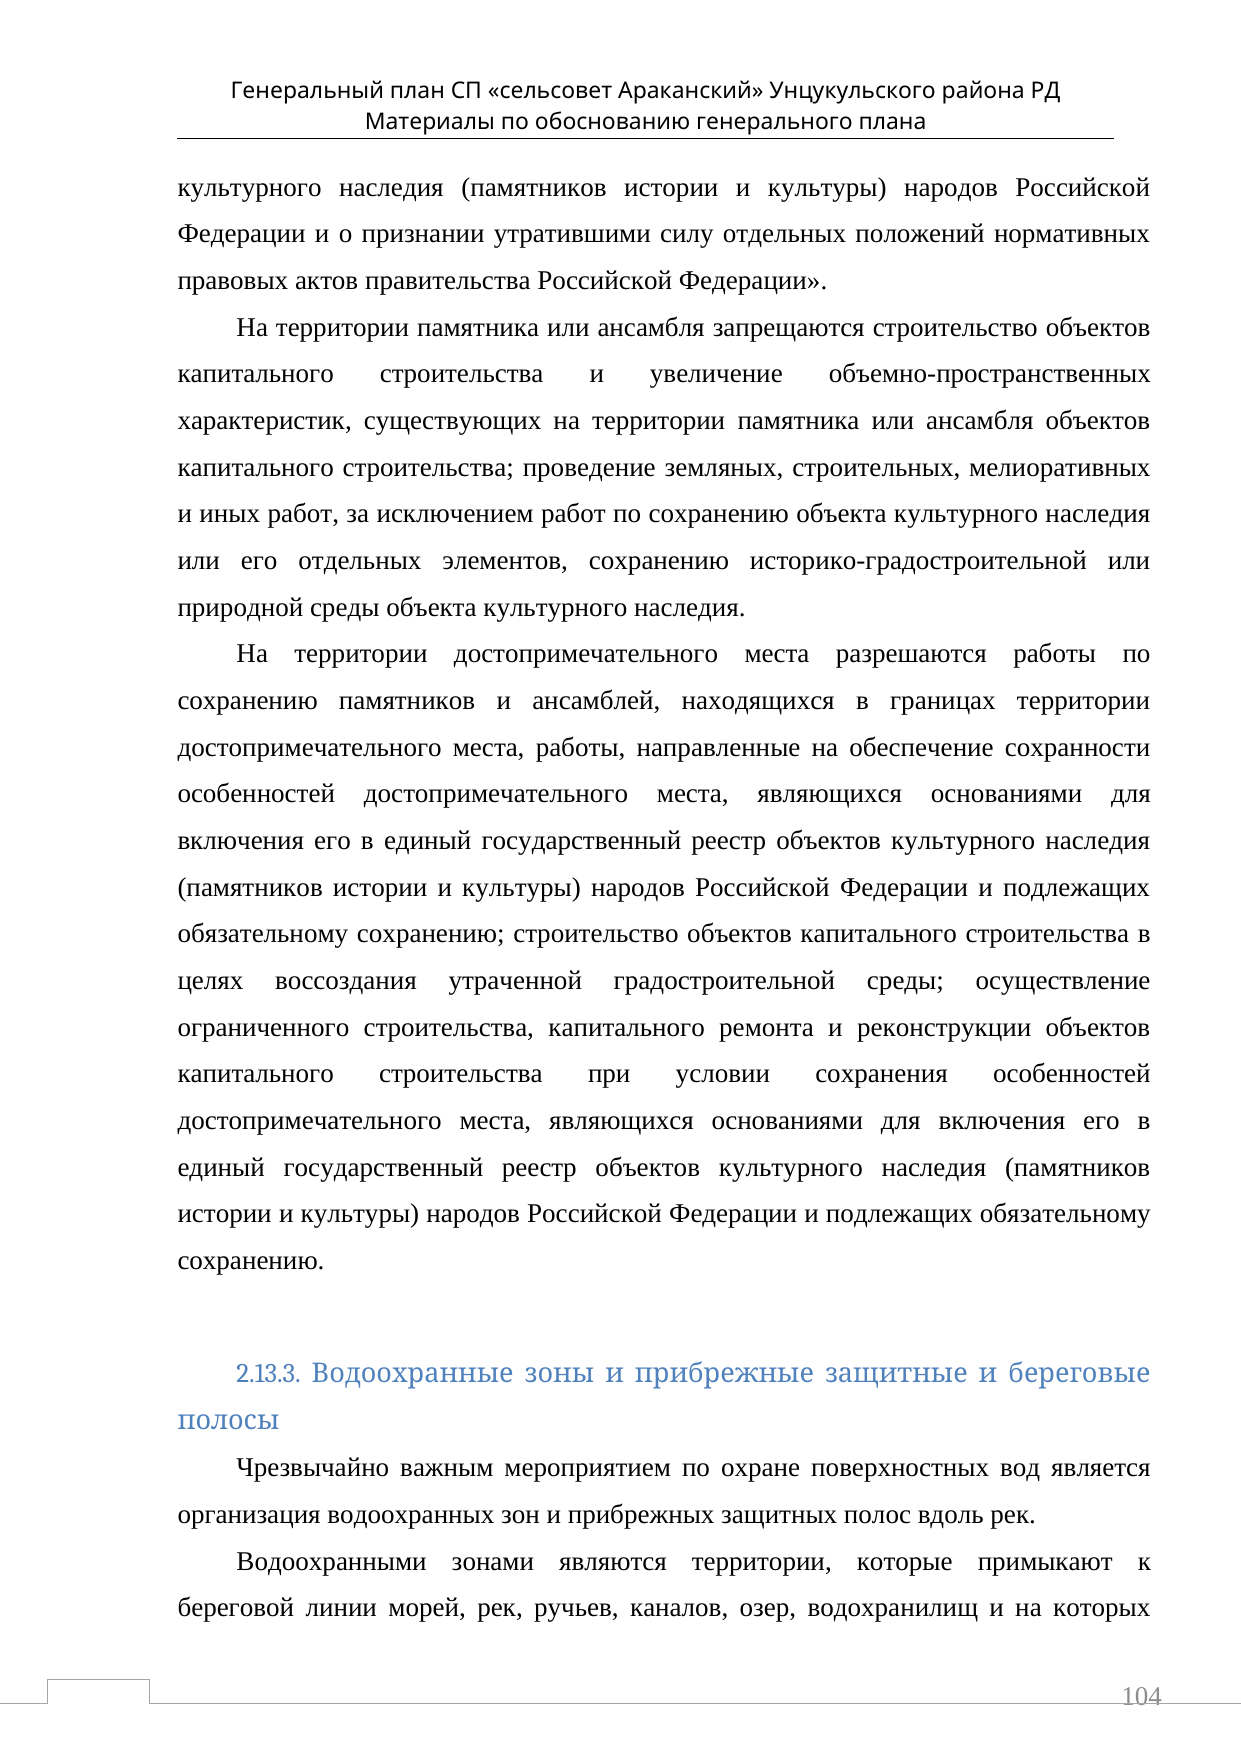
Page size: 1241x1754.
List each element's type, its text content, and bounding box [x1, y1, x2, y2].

text На территории памятника или ансамбля запрещаются строительство объектов капитального строительства и увеличение объемно-пространственных характеристик, существующих на территории памятника или ансамбля объектов капитального строительства; проведение земляных, строительных, мелиоративных и иных работ, за исключением работ по сохранению объекта культурного наследия или его отдельных элементов, сохранению историко-градостроительной или природной среды объекта культурного наследия. [177, 311, 1152, 622]
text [177, 171, 1152, 295]
subtitle 2.13.3. Водоохранные зоны и прибрежные защитные и береговые полосы [177, 1358, 1152, 1436]
text На территории достопримечательного места разрешаются работы по сохранению памятников и ансамблей, находящихся в границах территории достопримечательного места, работы, направленные на обеспечение сохранности особенностей достопримечательного места, являющихся основаниями для включения его в единый государственный реестр объектов культурного наследия (памятников истории и культуры) народов Российской Федерации и подлежащих обязательному сохранению; строительство объектов капитального строительства в целях воссоздания утраченной градостроительной среды; осуществление ограниченного строительства, капитального ремонта и реконструкции объектов капитального строительства при условии сохранения особенностей достопримечательного места, являющихся основаниями для включения его в единый государственный реестр объектов культурного наследия (памятников истории и культуры) народов Российской Федерации и подлежащих обязательному сохранению. [177, 637, 1152, 1275]
text Чрезвычайно важным мероприятием по охране поверхностных вод является организация водоохранных зон и прибрежных защитных полос вдоль рек. [177, 1451, 1152, 1529]
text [177, 1545, 1152, 1623]
